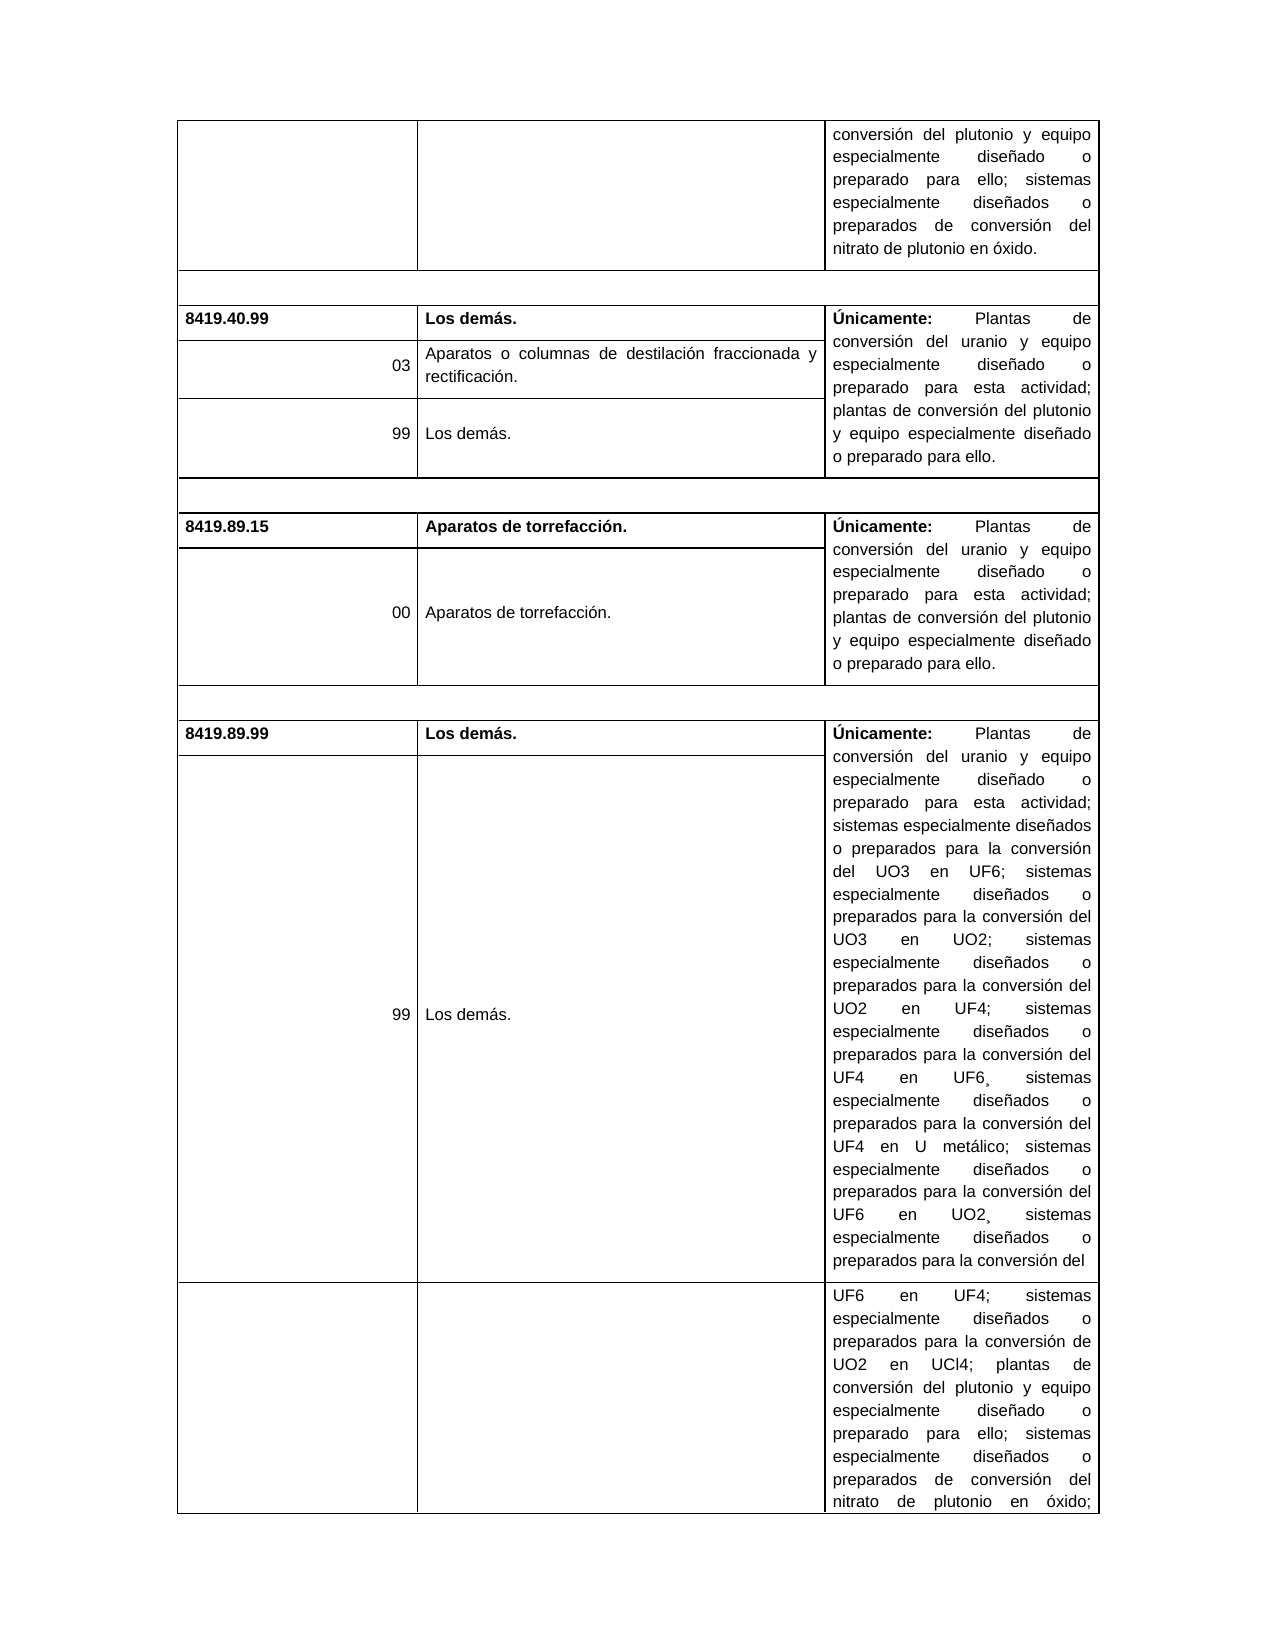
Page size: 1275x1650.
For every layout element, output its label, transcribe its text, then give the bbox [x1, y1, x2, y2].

table_cell 99 [178, 399, 417, 477]
table_cell Únicamente: Plantas de conversión del uranio y equipo especialmente diseñado o preparado para esta actividad; plantas de conversión del plutonio y equipo especialmente diseñado o preparado para ello. [826, 306, 1098, 477]
table_cell 99 [178, 756, 417, 1282]
table_cell 00 [178, 548, 417, 684]
table_cell Los demás. [418, 399, 824, 477]
table_cell Aparatos de torrefacción. [418, 549, 824, 684]
table_cell Aparatos o columnas de destilación fraccionada y rectificación. [418, 341, 824, 397]
table_cell [178, 121, 417, 269]
table_cell 8419.40.99 [178, 306, 417, 339]
table_cell [418, 1283, 824, 1512]
table_cell 8419.89.99 [178, 721, 417, 754]
table_cell Aparatos de torrefacción. [418, 514, 824, 547]
table_cell Únicamente: Plantas de conversión del uranio y equipo especialmente diseñado o preparado para esta actividad; sistemas especialmente diseñados o preparados para la conversión del UO3 en UF6; sistemas especialmente diseñados o preparados para la conversión del UO3 en UO2; sistemas especialmente diseñados o preparados para la conversión del UO2 en UF4; sistemas especialmente diseñados o preparados para la conversión del UF4 en UF6¸ sistemas especialmente diseñados o preparados para la conversión del UF4 en U metálico; sistemas especialmente diseñados o preparados para la conversión del UF6 en UO2¸ sistemas especialmente diseñados o preparados para la conversión del [826, 721, 1098, 1282]
table_cell Únicamente: Plantas de conversión del uranio y equipo especialmente diseñado o preparado para esta actividad; plantas de conversión del plutonio y equipo especialmente diseñado o preparado para ello. [826, 514, 1098, 684]
table_cell 03 [178, 341, 417, 397]
table_cell [178, 478, 1098, 512]
table_cell Los demás. [418, 756, 824, 1282]
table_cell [826, 121, 1098, 269]
table_cell [178, 271, 1098, 304]
table_cell [178, 686, 1098, 719]
table_cell [418, 121, 824, 269]
table_cell 8419.89.15 [178, 513, 417, 547]
table_cell Los demás. [418, 721, 824, 754]
table_cell Los demás. [418, 306, 824, 339]
table_cell [178, 1283, 417, 1512]
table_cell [826, 1283, 1098, 1512]
